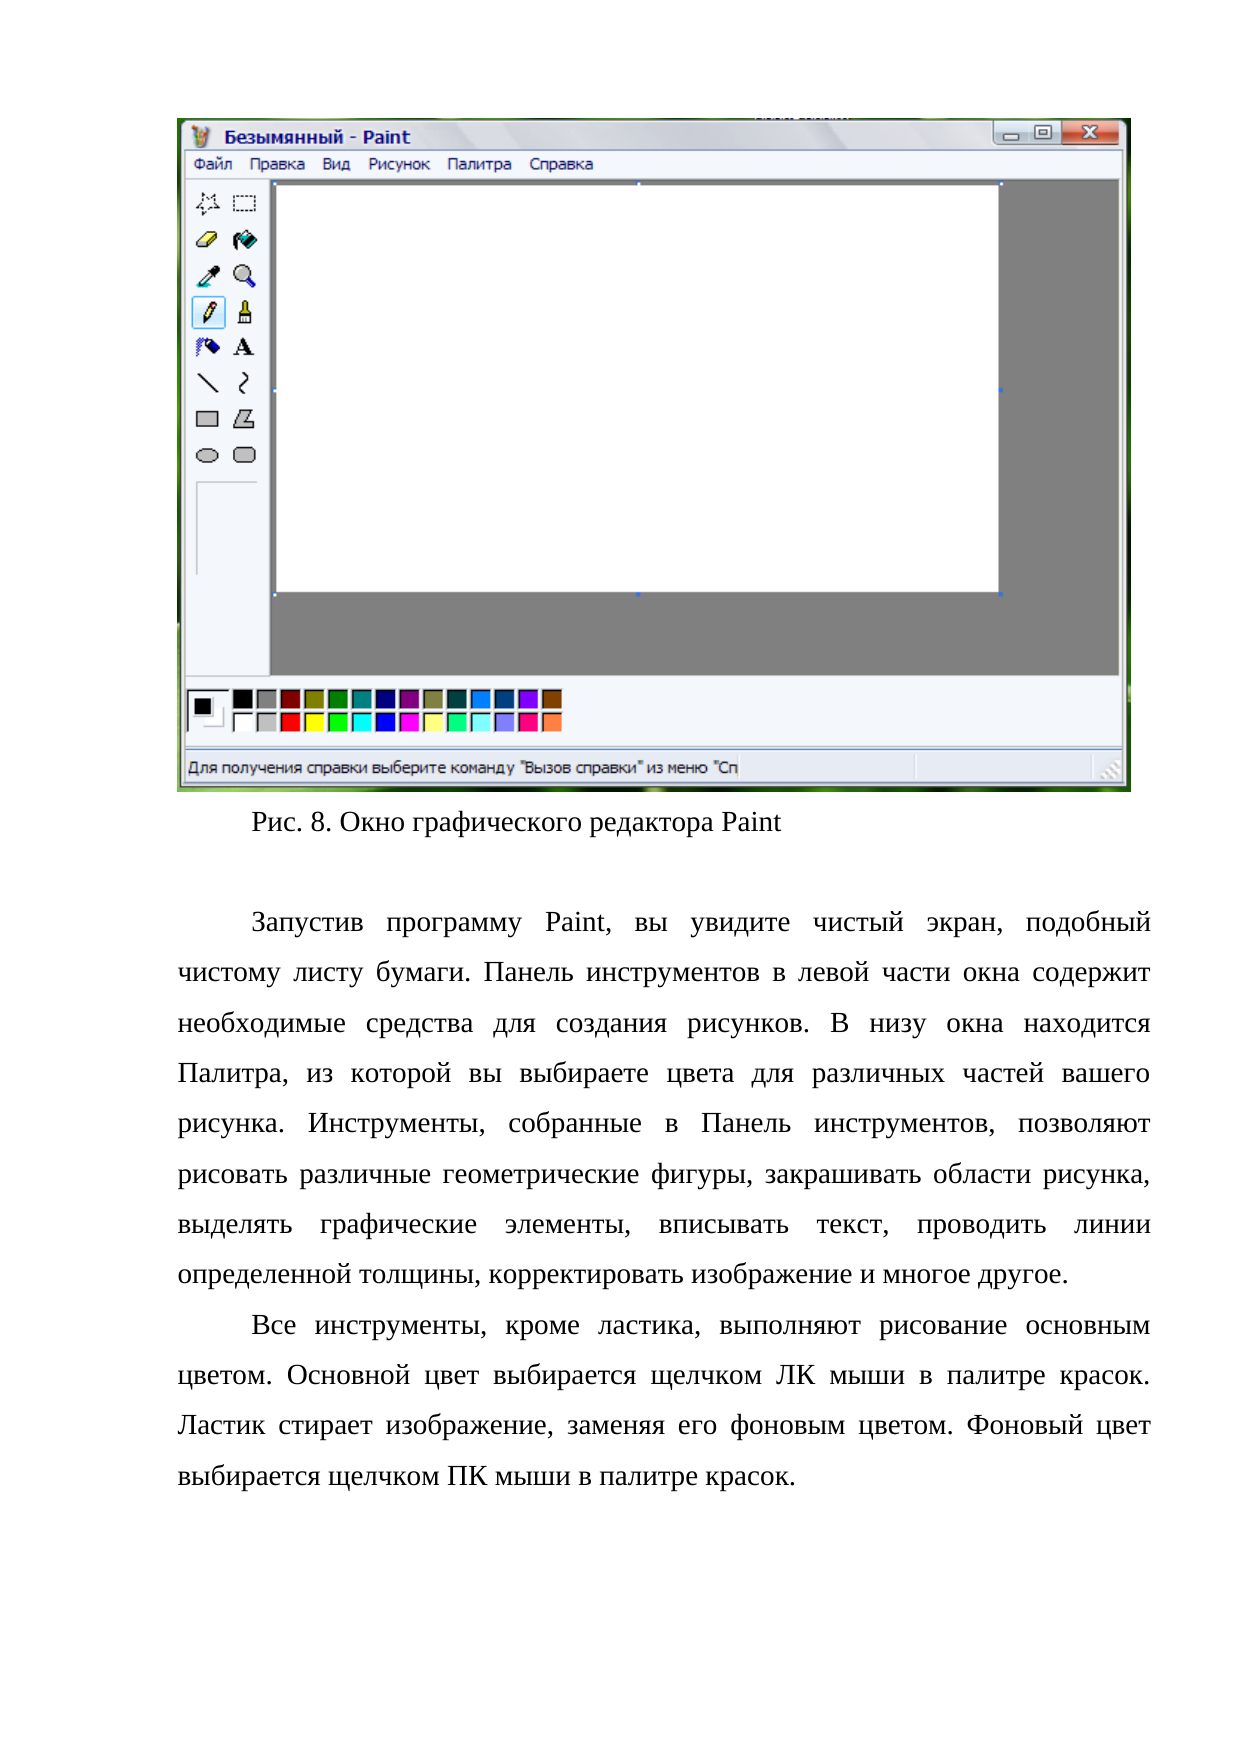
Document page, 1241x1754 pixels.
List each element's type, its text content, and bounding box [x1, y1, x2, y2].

picture [177, 118, 1131, 792]
text Рис. 8. Окно графического редактора Paint [177, 804, 1152, 837]
text Все инструменты, кроме ластика, выполняют рисование основным цветом. Основной цвет выбирается щелчком ЛК мыши в палитре красок. Ластик стирает изображение, заменяя его фоновым цветом. Фоновый цвет выбирается щелчком ПК мыши в палитре красок. [177, 1307, 1152, 1491]
text Запустив программу Paint, вы увидите чистый экран, подобный чистому листу бумаги. Панель инструментов в левой части окна содержит необходимые средства для создания рисунков. В низу окна находится Палитра, из которой вы выбираете цвета для различных частей вашего рисунка. Инструменты, собранные в Панель инструментов, позволяют рисовать различные геометрические фигуры, закрашивать области рисунка, выделять графические элементы, вписывать текст, проводить линии определенной толщины, корректировать изображение и многое другое. [177, 904, 1152, 1290]
